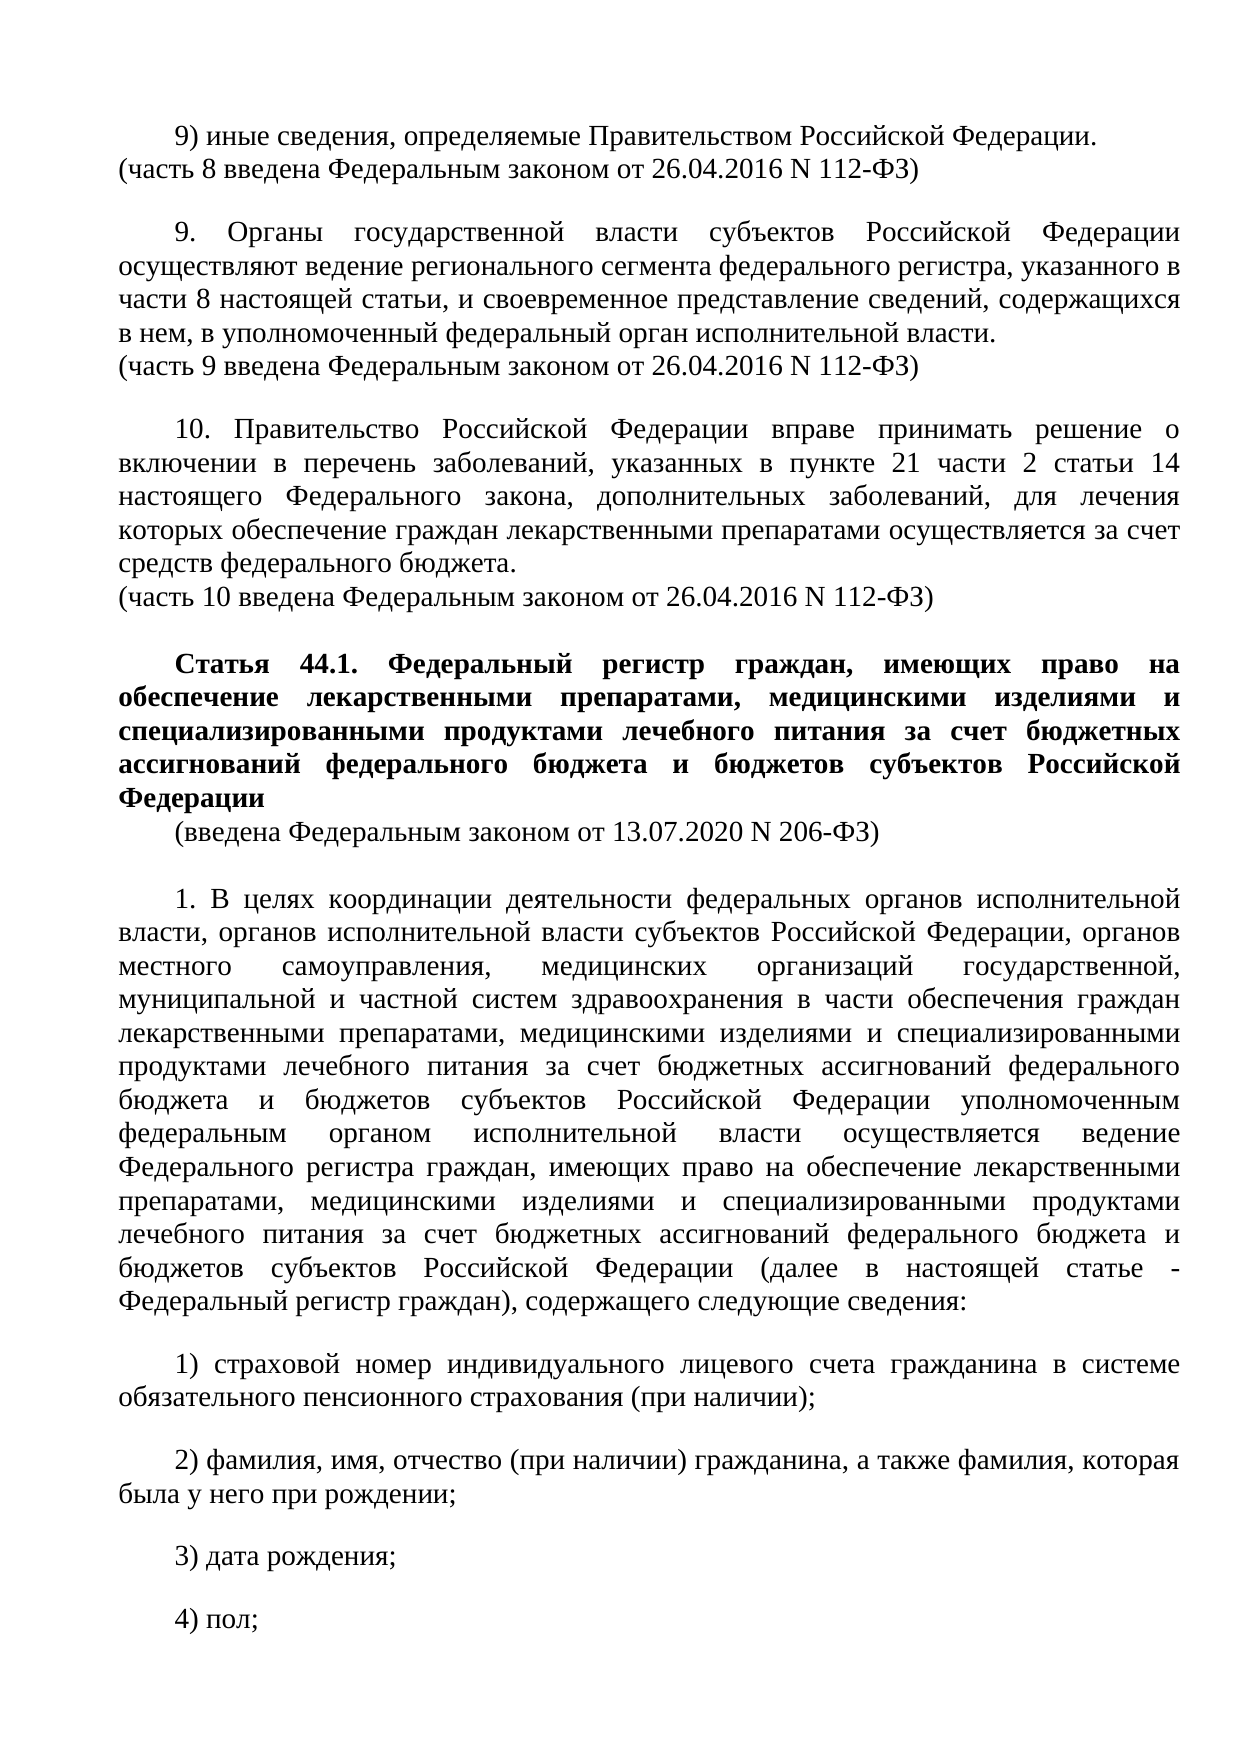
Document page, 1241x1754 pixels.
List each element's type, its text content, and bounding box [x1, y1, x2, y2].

text (введена Федеральным законом от 13.07.2020 N 206-ФЗ) [118, 814, 1181, 847]
title Статья 44.1. Федеральный регистр граждан, имеющих право на обеспечение лекарственными препаратами, медицинскими изделиями и специализированными продуктами лечебного питания за счет бюджетных ассигнований федерального бюджета и бюджетов субъектов Российской Федерации [118, 646, 1181, 814]
text (часть 10 введена Федеральным законом от 26.04.2016 N 112-ФЗ) [118, 579, 1181, 612]
text (часть 8 введена Федеральным законом от 26.04.2016 N 112-ФЗ) [118, 152, 1181, 185]
text 4) пол; [118, 1601, 1181, 1635]
text 9) иные сведения, определяемые Правительством Российской Федерации. [118, 118, 1181, 152]
text 9. Органы государственной власти субъектов Российской Федерации осуществляют ведение регионального сегмента федерального регистра, указанного в части 8 настоящей статьи, и своевременное представление сведений, содержащихся в нем, в уполномоченный федеральный орган исполнительной власти. [118, 214, 1181, 348]
text 3) дата рождения; [118, 1538, 1181, 1572]
text (часть 9 введена Федеральным законом от 26.04.2016 N 112-ФЗ) [118, 348, 1181, 382]
text 2) фамилия, имя, отчество (при наличии) гражданина, а также фамилия, которая была у него при рождении; [118, 1442, 1181, 1509]
text 1. В целях координации деятельности федеральных органов исполнительной власти, органов исполнительной власти субъектов Российской Федерации, органов местного самоуправления, медицинских организаций государственной, муниципальной и частной систем здравоохранения в части обеспечения граждан лекарственными препаратами, медицинскими изделиями и специализированными продуктами лечебного питания за счет бюджетных ассигнований федерального бюджета и бюджетов субъектов Российской Федерации уполномоченным федеральным органом исполнительной власти осуществляется ведение Федерального регистра граждан, имеющих право на обеспечение лекарственными препаратами, медицинскими изделиями и специализированными продуктами лечебного питания за счет бюджетных ассигнований федерального бюджета и бюджетов субъектов Российской Федерации (далее в настоящей статье - Федеральный регистр граждан), содержащего следующие сведения: [118, 881, 1181, 1317]
text 1) страховой номер индивидуального лицевого счета гражданина в системе обязательного пенсионного страхования (при наличии); [118, 1346, 1181, 1413]
text 10. Правительство Российской Федерации вправе принимать решение о включении в перечень заболеваний, указанных в пункте 21 части 2 статьи 14 настоящего Федерального закона, дополнительных заболеваний, для лечения которых обеспечение граждан лекарственными препаратами осуществляется за счет средств федерального бюджета. [118, 411, 1181, 579]
